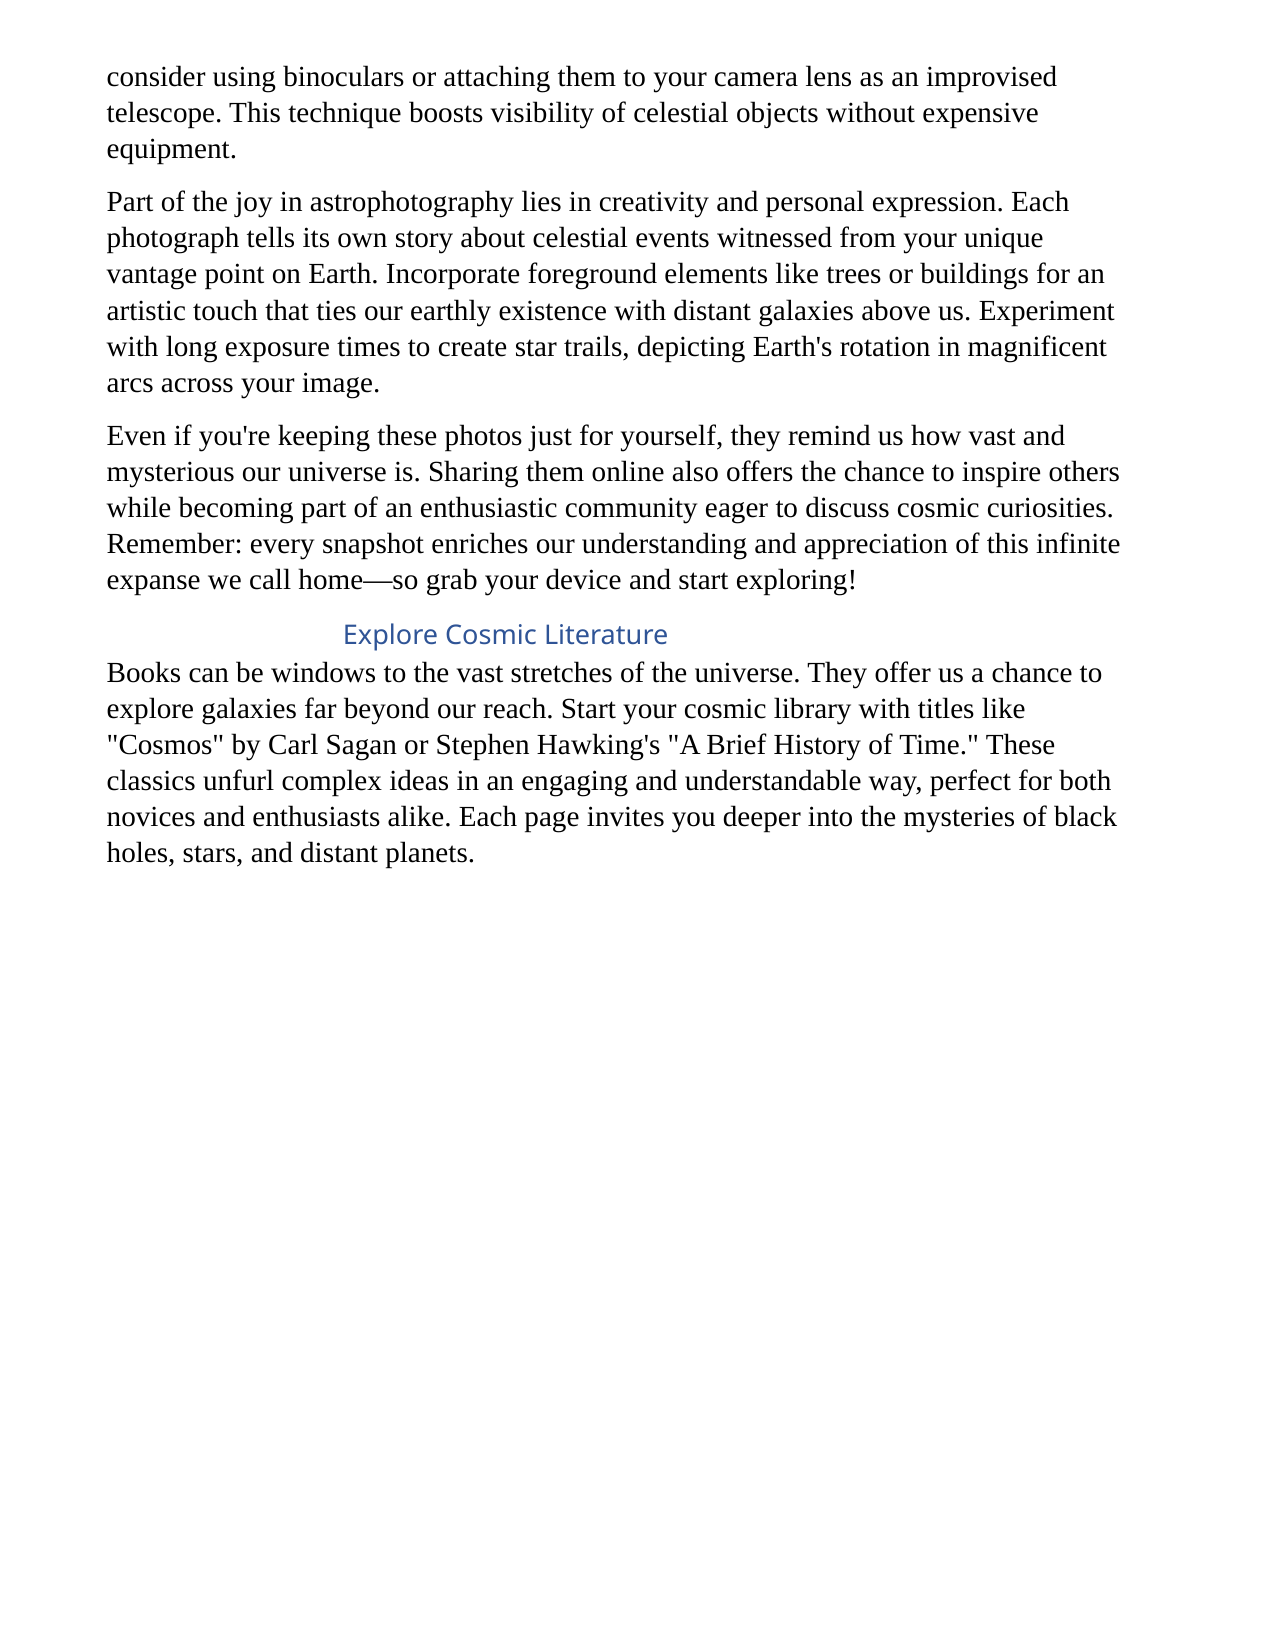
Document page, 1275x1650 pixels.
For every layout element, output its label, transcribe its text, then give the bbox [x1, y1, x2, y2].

subtitle Explore Cosmic Literature [343, 615, 933, 652]
text Shooting during different phases of the moon creates diverse photo opportunities. A new moon gives you darker skies filled with visible stars, while a full moon bathes everything in bright light, perfect for monolithic shots. Always remember to turn off flash and enable night mode if available on your device. For those wanting more detail, consider using binoculars or attaching them to your camera lens as an improvised telescope. This technique boosts visibility of celestial objects without expensive equipment. [106, 59, 1140, 165]
text Even if you're keeping these photos just for yourself, they remind us how vast and mysterious our universe is. Sharing them online also offers the chance to inspire others while becoming part of an enthusiastic community eager to discuss cosmic curiosities. Remember: every snapshot enriches our understanding and appreciation of this infinite expanse we call home—so grab your device and start exploring! [106, 418, 1140, 596]
text Part of the joy in astrophotography lies in creativity and personal expression. Each photograph tells its own story about celestial events witnessed from your unique vantage point on Earth. Incorporate foreground elements like trees or buildings for an artistic touch that ties our earthly existence with distant galaxies above us. Experiment with long exposure times to create star trails, depicting Earth's rotation in magnificent arcs across your image. [106, 184, 1140, 398]
text Books can be windows to the vast stretches of the universe. They offer us a chance to explore galaxies far beyond our reach. Start your cosmic library with titles like "Cosmos" by Carl Sagan or Stephen Hawking's "A Brief History of Time." These classics unfurl complex ideas in an engaging and understandable way, perfect for both novices and enthusiasts alike. Each page invites you deeper into the mysteries of black holes, stars, and distant planets. [106, 655, 1140, 869]
